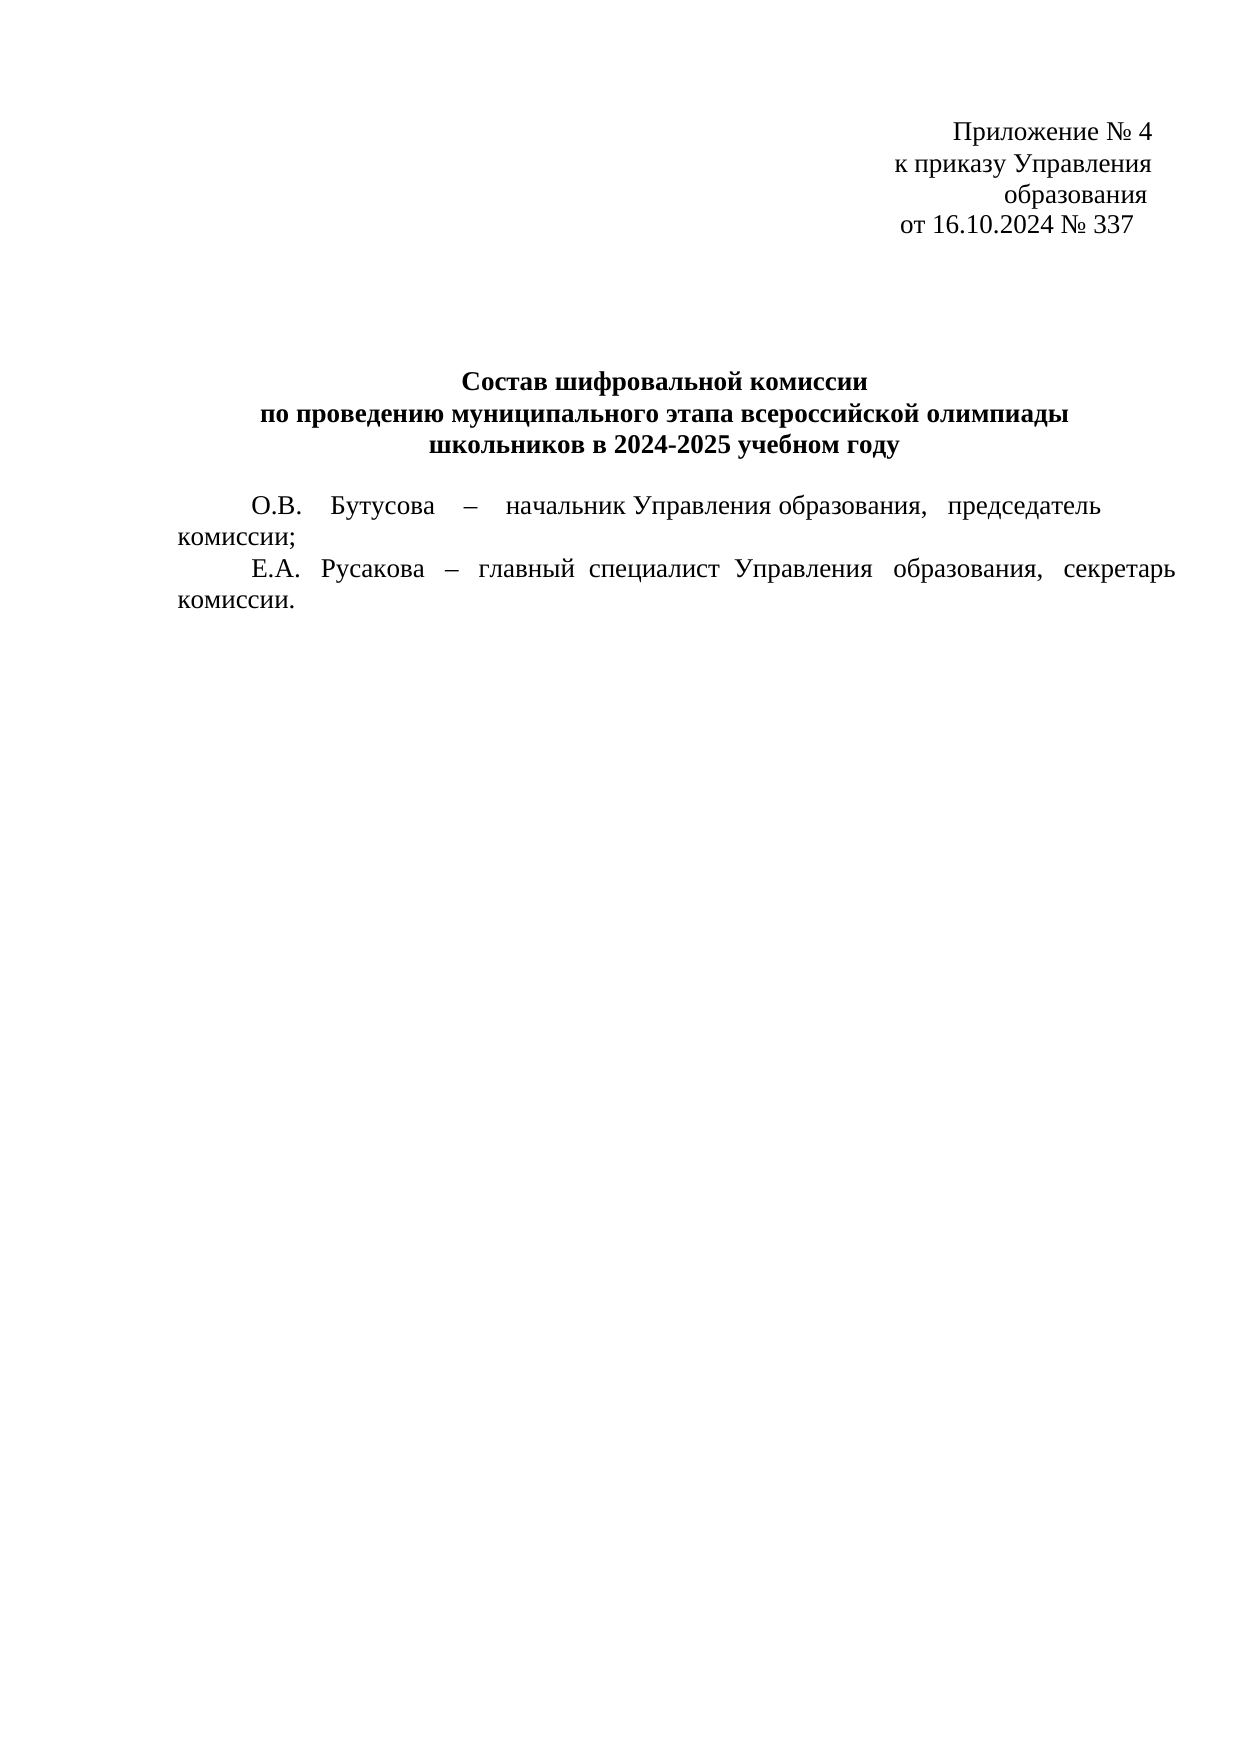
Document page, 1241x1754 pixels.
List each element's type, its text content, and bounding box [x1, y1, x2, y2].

subtitle Состав шифровальной комиссии [197, 366, 1132, 397]
text Е.А. Русакова – главный специалист Управления образования, секретарь комиссии. [177, 552, 1176, 614]
text от 16.10.2024 № 337 [556, 209, 1134, 240]
text Приложение № 4 [556, 116, 1152, 147]
text О.В. Бутусова – начальник Управления образования, председатель комиссии; [177, 489, 1151, 552]
text по проведению муниципального этапа всероссийской олимпиады школьников в 2024-2025 учебном году [178, 397, 1150, 459]
text к приказу Управления образования [674, 147, 1152, 209]
